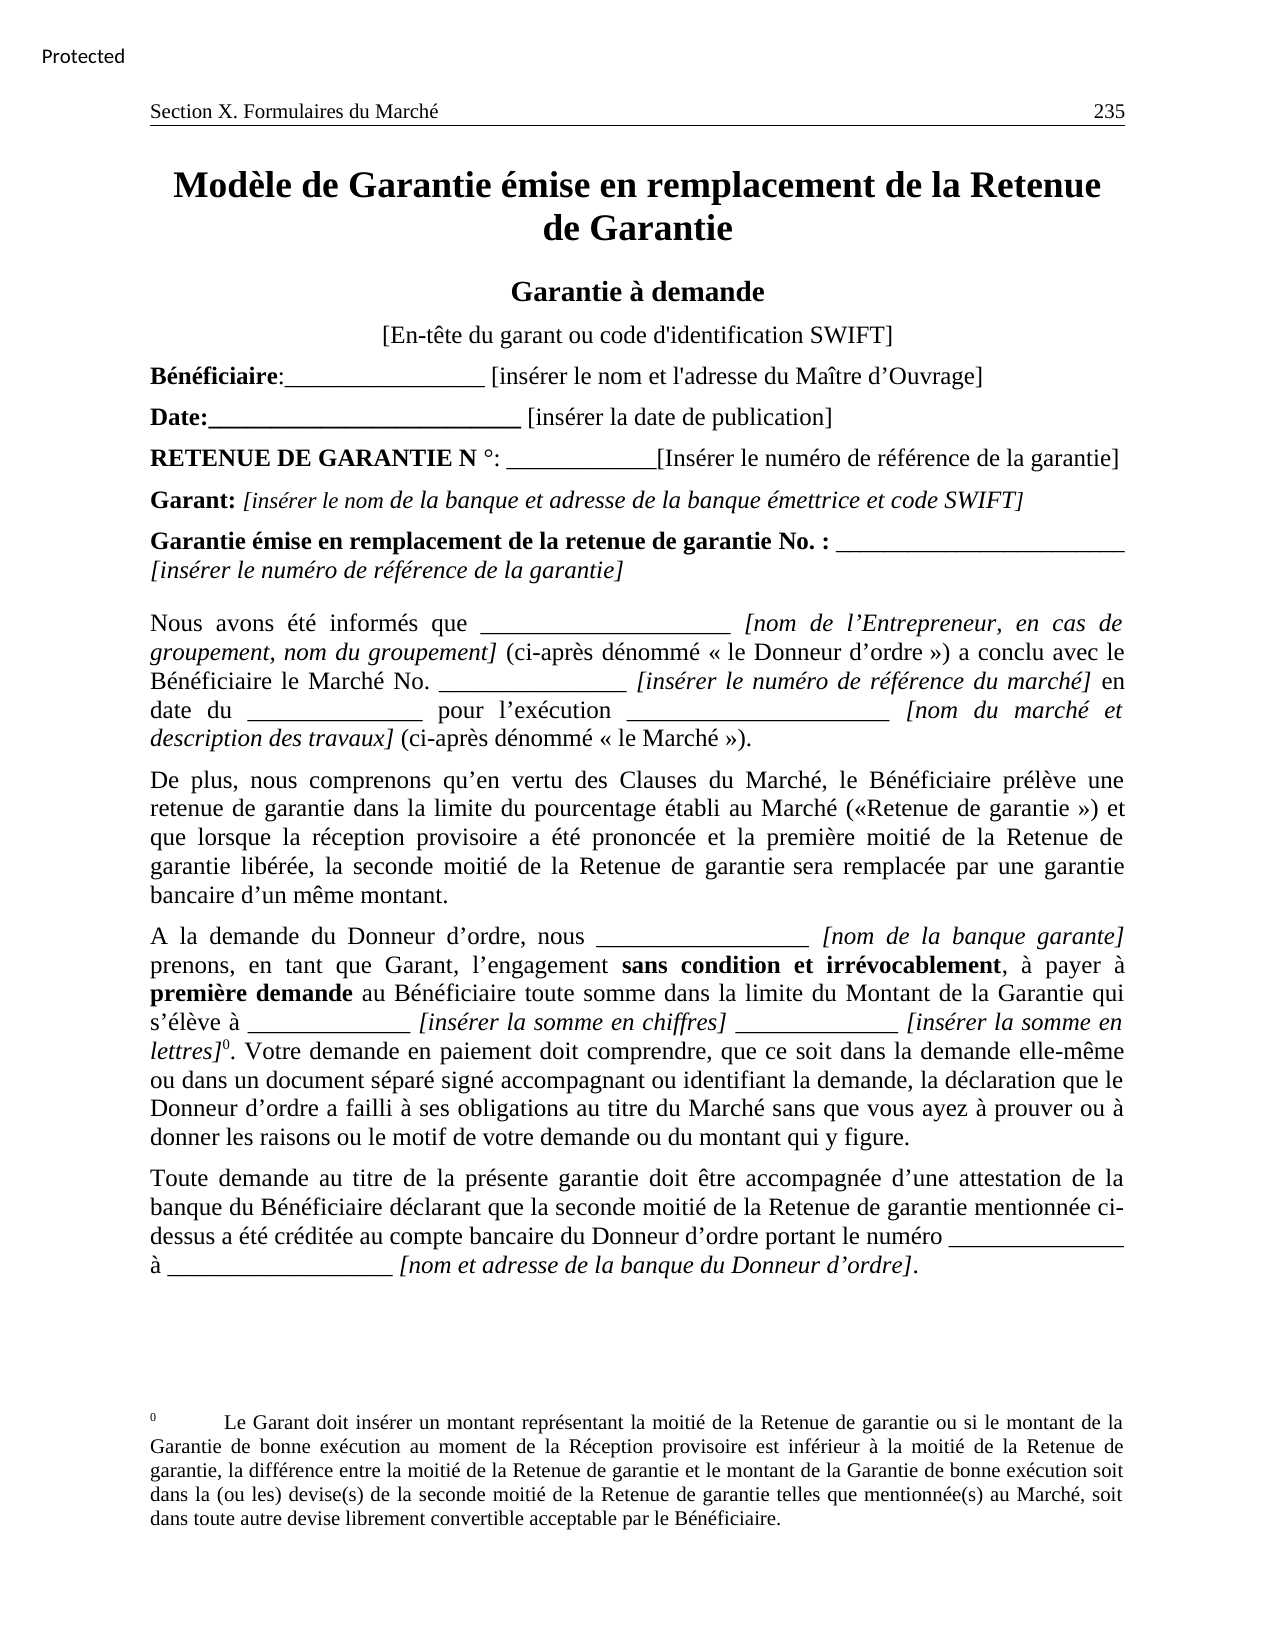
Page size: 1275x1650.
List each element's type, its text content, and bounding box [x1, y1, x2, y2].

text Bénéficiaire:________________ [insérer le nom et l'adresse du Maître d’Ouvrage] [150, 361, 1125, 390]
text RETENUE DE GARANTIE N °: ____________[Insérer le numéro de référence de la garantie] [150, 443, 1125, 472]
text Garantie à demande [150, 274, 1125, 307]
text Garant: [insérer le nom de la banque et adresse de la banque émettrice et code SWIFT] [150, 485, 1125, 513]
text A la demande du Donneur d’ordre, nous _________________ [nom de la banque garante] prenons, en tant que Garant, l’engagement sans condition et irrévocablement, à payer à première demande au Bénéficiaire toute somme dans la limite du Montant de la Garantie qui s’élève à _____________ [insérer la somme en chiffres] _____________ [insérer la somme en lettres]. Votre demande en paiement doit comprendre, que ce soit dans la demande elle-même ou dans un document séparé signé accompagnant ou identifiant la demande, la déclaration que le Donneur d’ordre a failli à ses obligations au titre du Marché sans que vous ayez à prouver ou à donner les raisons ou le motif de votre demande ou du montant qui y figure. [150, 921, 1125, 1151]
text Nous avons été informés que ____________________ [nom de l’Entrepreneur, en cas de groupement, nom du groupement] (ci-après dénommé « le Donneur d’ordre ») a conclu avec le Bénéficiaire le Marché No. _______________ [insérer le numéro de référence du marché] en date du ______________ pour l’exécution _____________________ [nom du marché et description des travaux] (ci-après dénommé « le Marché »). [150, 608, 1125, 752]
text Modèle de Garantie émise en remplacement de la Retenue de Garantie [150, 162, 1125, 249]
text [En-tête du garant ou code d'identification SWIFT] [150, 320, 1125, 348]
text De plus, nous comprenons qu’en vertu des Clauses du Marché, le Bénéficiaire prélève une retenue de garantie dans la limite du pourcentage établi au Marché («Retenue de garantie ») et que lorsque la réception provisoire a été prononcée et la première moitié de la Retenue de garantie libérée, la seconde moitié de la Retenue de garantie sera remplacée par une garantie bancaire d’un même montant. [150, 765, 1125, 908]
text Toute demande au titre de la présente garantie doit être accompagnée d’une attestation de la banque du Bénéficiaire déclarant que la seconde moitié de la Retenue de garantie mentionnée ci-dessus a été créditée au compte bancaire du Donneur d’ordre portant le numéro ______________ à __________________ [nom et adresse de la banque du Donneur d’ordre]. [150, 1163, 1125, 1278]
text Date:_________________________ [insérer la date de publication] [150, 402, 1125, 431]
text Garantie émise en remplacement de la retenue de garantie No. : [insérer le numéro de référence de la garantie] [150, 526, 1125, 583]
